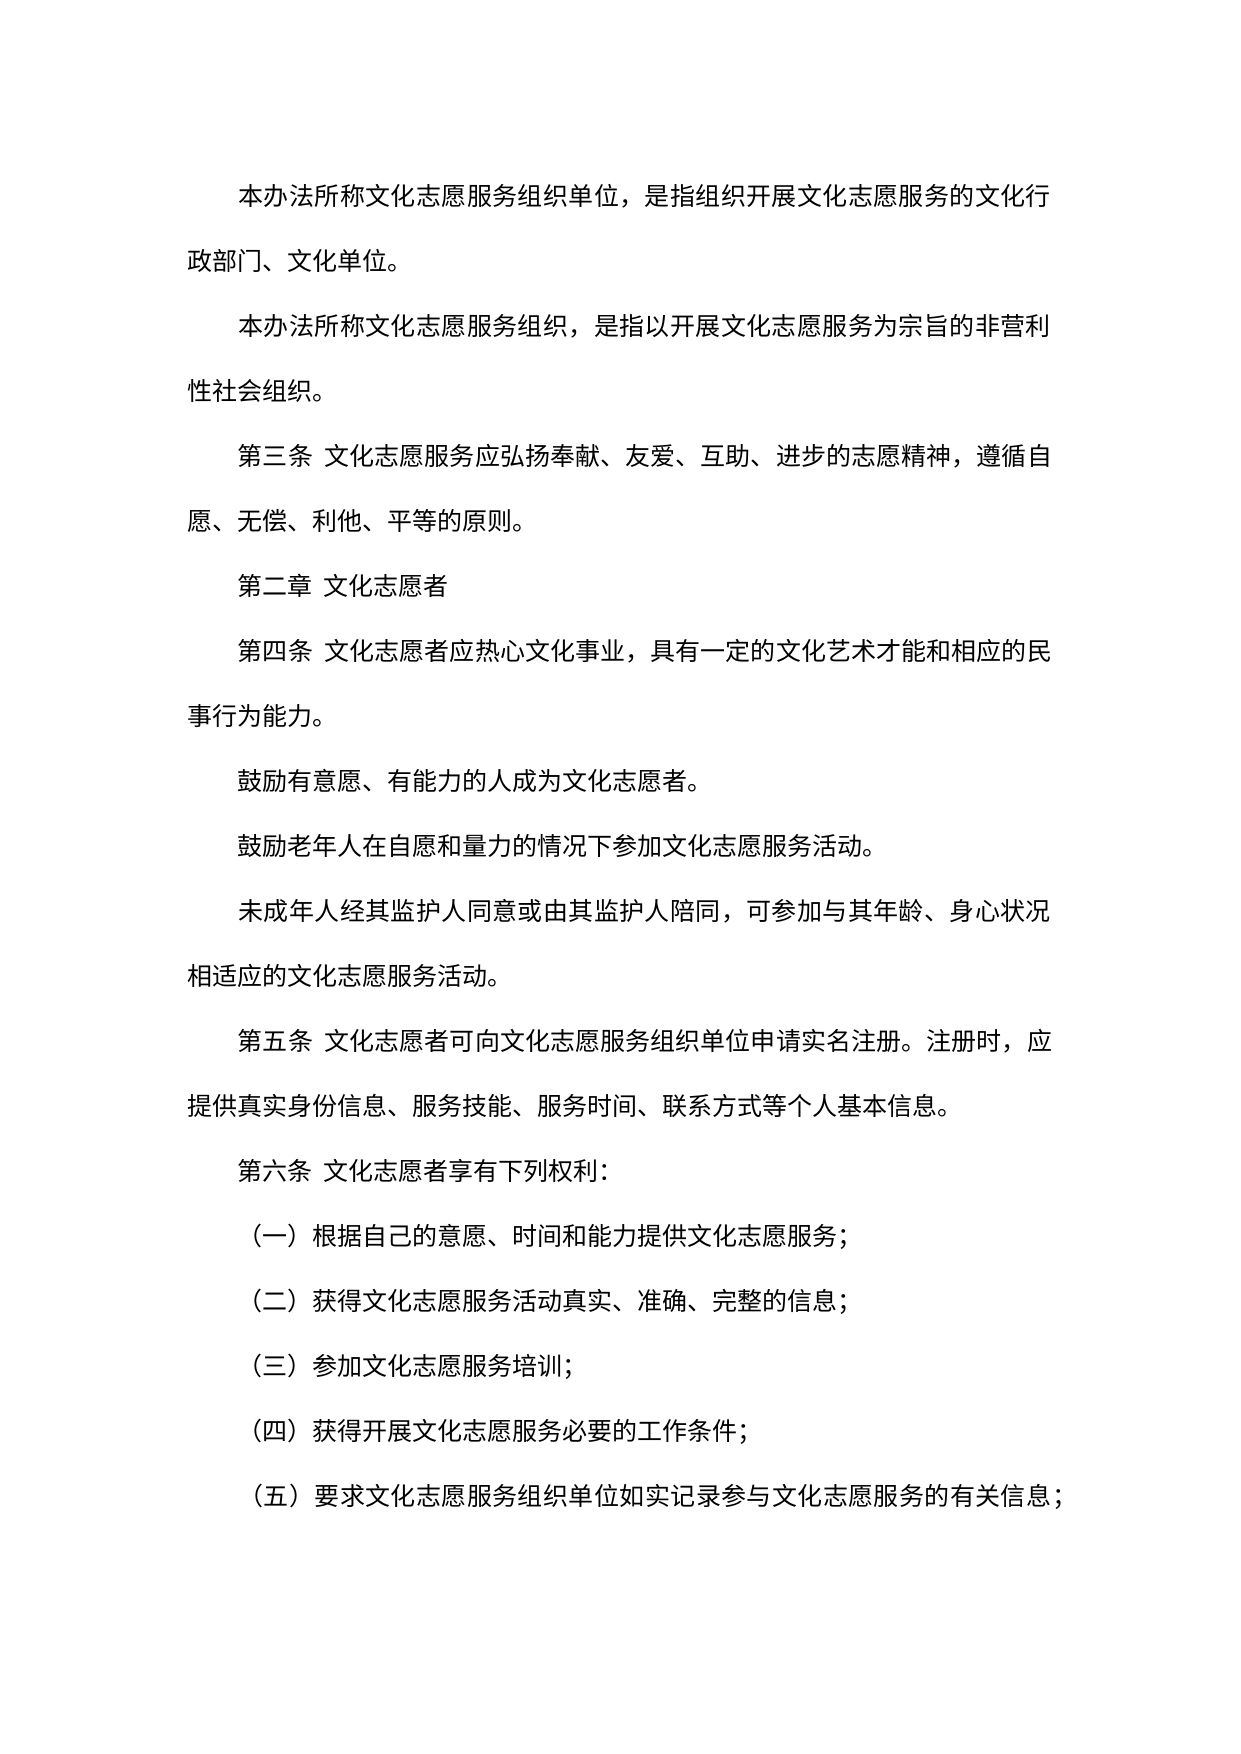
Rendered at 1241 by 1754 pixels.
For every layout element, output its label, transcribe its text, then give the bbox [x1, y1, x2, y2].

text （二）获得文化志愿服务活动真实、准确、完整的信息； [187, 1267, 1053, 1332]
text 未成年人经其监护人同意或由其监护人陪同，可参加与其年龄、身心状况相适应的文化志愿服务活动。 [187, 877, 1053, 1007]
text （一）根据自己的意愿、时间和能力提供文化志愿服务； [187, 1202, 1053, 1267]
text 第三条 文化志愿服务应弘扬奉献、友爱、互助、进步的志愿精神，遵循自愿、无偿、利他、平等的原则。 [187, 422, 1053, 552]
text 第五条 文化志愿者可向文化志愿服务组织单位申请实名注册。注册时，应提供真实身份信息、服务技能、服务时间、联系方式等个人基本信息。 [187, 1007, 1053, 1137]
text 第四条 文化志愿者应热心文化事业，具有一定的文化艺术才能和相应的民事行为能力。 [187, 617, 1053, 747]
text （三）参加文化志愿服务培训； [187, 1332, 1053, 1397]
text 本办法所称文化志愿服务组织，是指以开展文化志愿服务为宗旨的非营利性社会组织。 [187, 292, 1053, 422]
text 第二章 文化志愿者 [187, 552, 1053, 617]
text 鼓励老年人在自愿和量力的情况下参加文化志愿服务活动。 [187, 812, 1053, 877]
text 本办法所称文化志愿服务组织单位，是指组织开展文化志愿服务的文化行政部门、文化单位。 [187, 162, 1053, 292]
text 第六条 文化志愿者享有下列权利： [187, 1137, 1053, 1202]
text 鼓励有意愿、有能力的人成为文化志愿者。 [187, 747, 1053, 812]
text （四）获得开展文化志愿服务必要的工作条件； [187, 1397, 1053, 1462]
text （五）要求文化志愿服务组织单位如实记录参与文化志愿服务的有关信息； [187, 1462, 1053, 1592]
